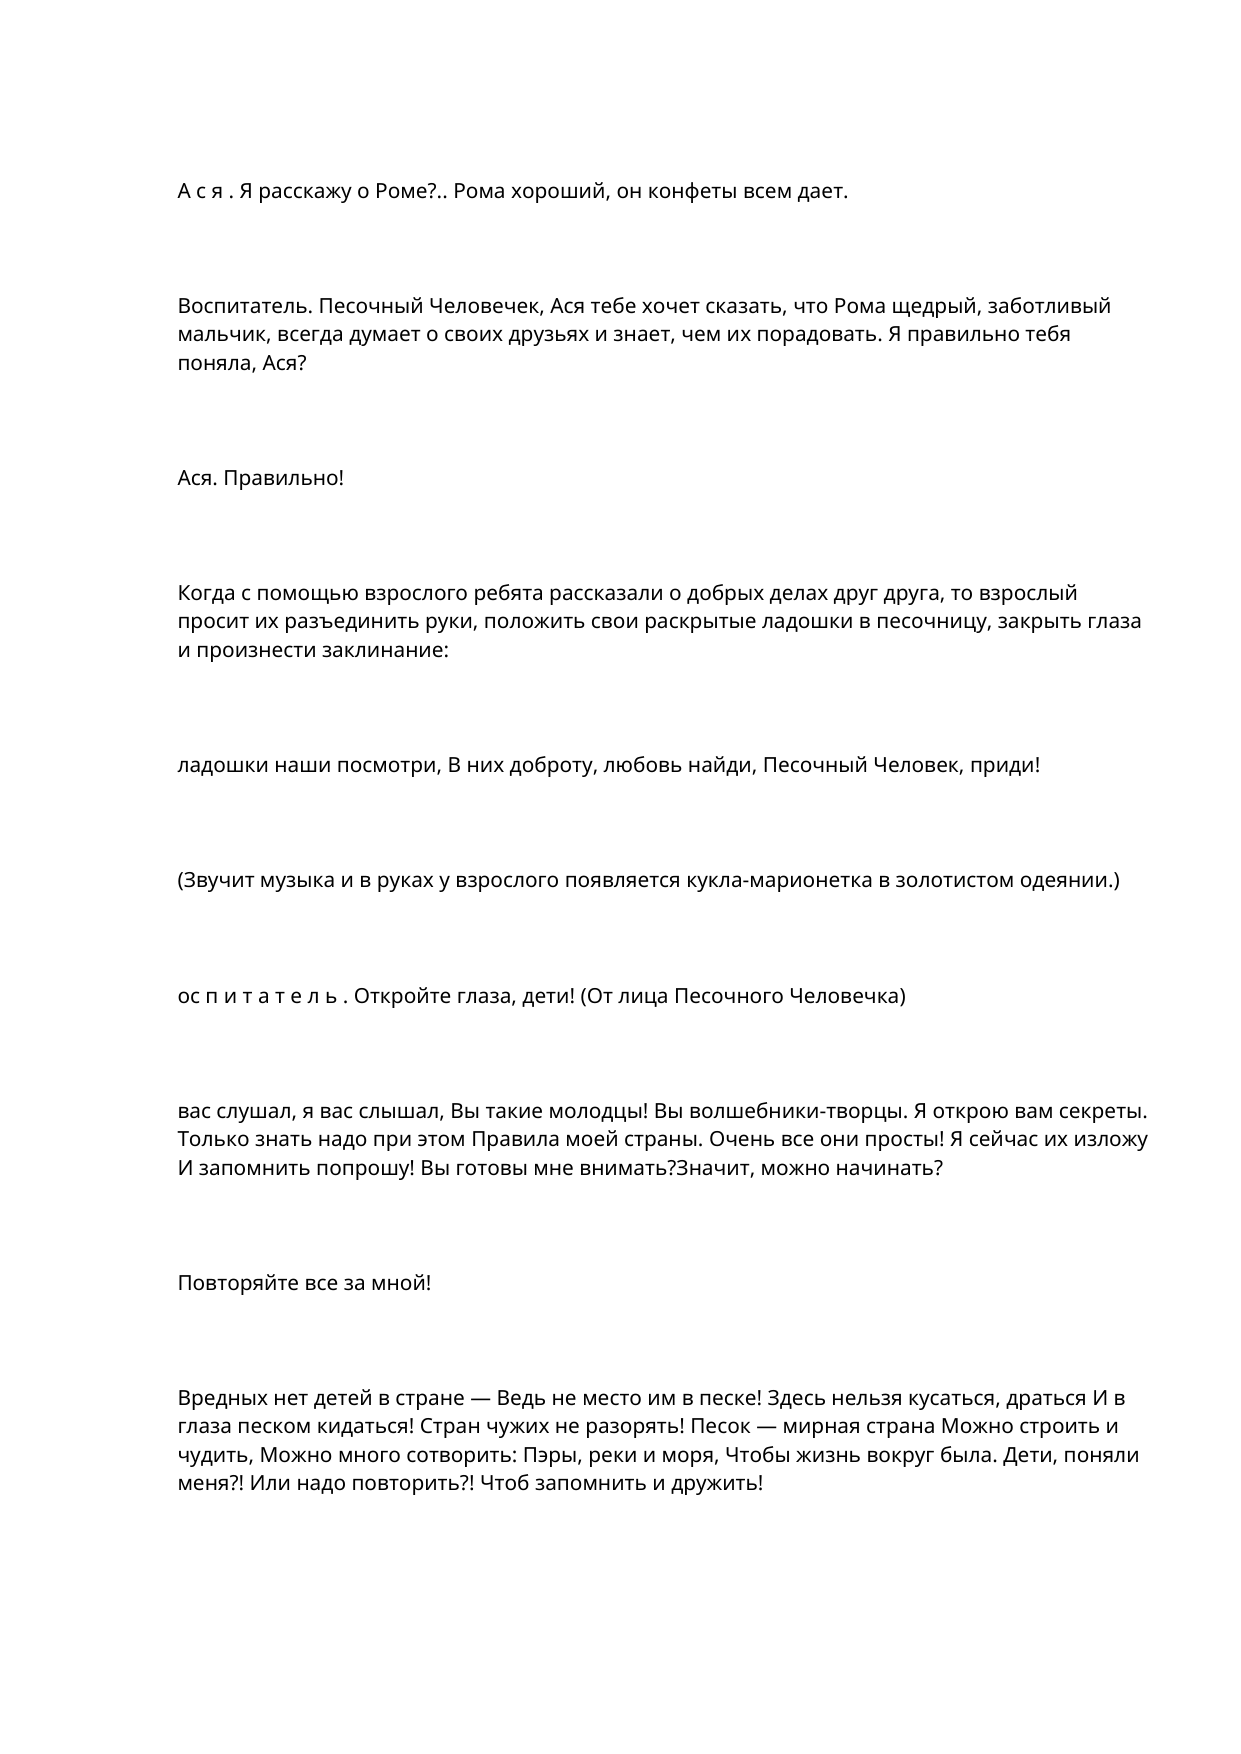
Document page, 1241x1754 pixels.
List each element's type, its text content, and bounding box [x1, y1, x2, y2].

text Когда с помощью взрослого ребята рассказали о добрых делах друг друга, то взрослый просит их разъединить руки, положить свои раскрытые ладошки в песочницу, закрыть глаза и произнести заклинание: [177, 578, 1152, 663]
text Ася. Правильно! [177, 463, 1152, 491]
text Вредных нет детей в стране — Ведь не место им в песке! Здесь нельзя кусаться, драться И в глаза песком кидаться! Стран чужих не разорять! Песок — мирная страна Можно строить и чудить, Можно много сотворить: Пэры, реки и моря, Чтобы жизнь вокруг была. Дети, поняли меня?! Или надо повторить?! Чтоб запомнить и дружить! [177, 1383, 1152, 1497]
text Воспитатель. Песочный Человечек, Ася тебе хочет сказать, что Рома щедрый, заботливый мальчик, всегда думает о своих друзьях и знает, чем их порадовать. Я правильно тебя поняла, Ася? [177, 291, 1152, 376]
text А с я . Я расскажу о Роме?.. Рома хороший, он конфеты всем дает. [177, 176, 1152, 204]
text (Звучит музыка и в руках у взрослого появляется кукла-марионетка в золотистом одеянии.) [177, 866, 1152, 894]
text Повторяйте все за мной! [177, 1268, 1152, 1296]
text ладошки наши посмотри, В них доброту, любовь найди, Песочный Человек, приди! [177, 750, 1152, 779]
text ос п и т а т е л ь . Откройте глаза, дети! (От лица Песочного Человечка) [177, 981, 1152, 1009]
text вас слушал, я вас слышал, Вы такие молодцы! Вы волшебники-творцы. Я открою вам секреты. Только знать надо при этом Правила моей страны. Очень все они просты! Я сейчас их изложу И запомнить попрошу! Вы готовы мне внимать?Значит, можно начинать? [177, 1096, 1152, 1181]
